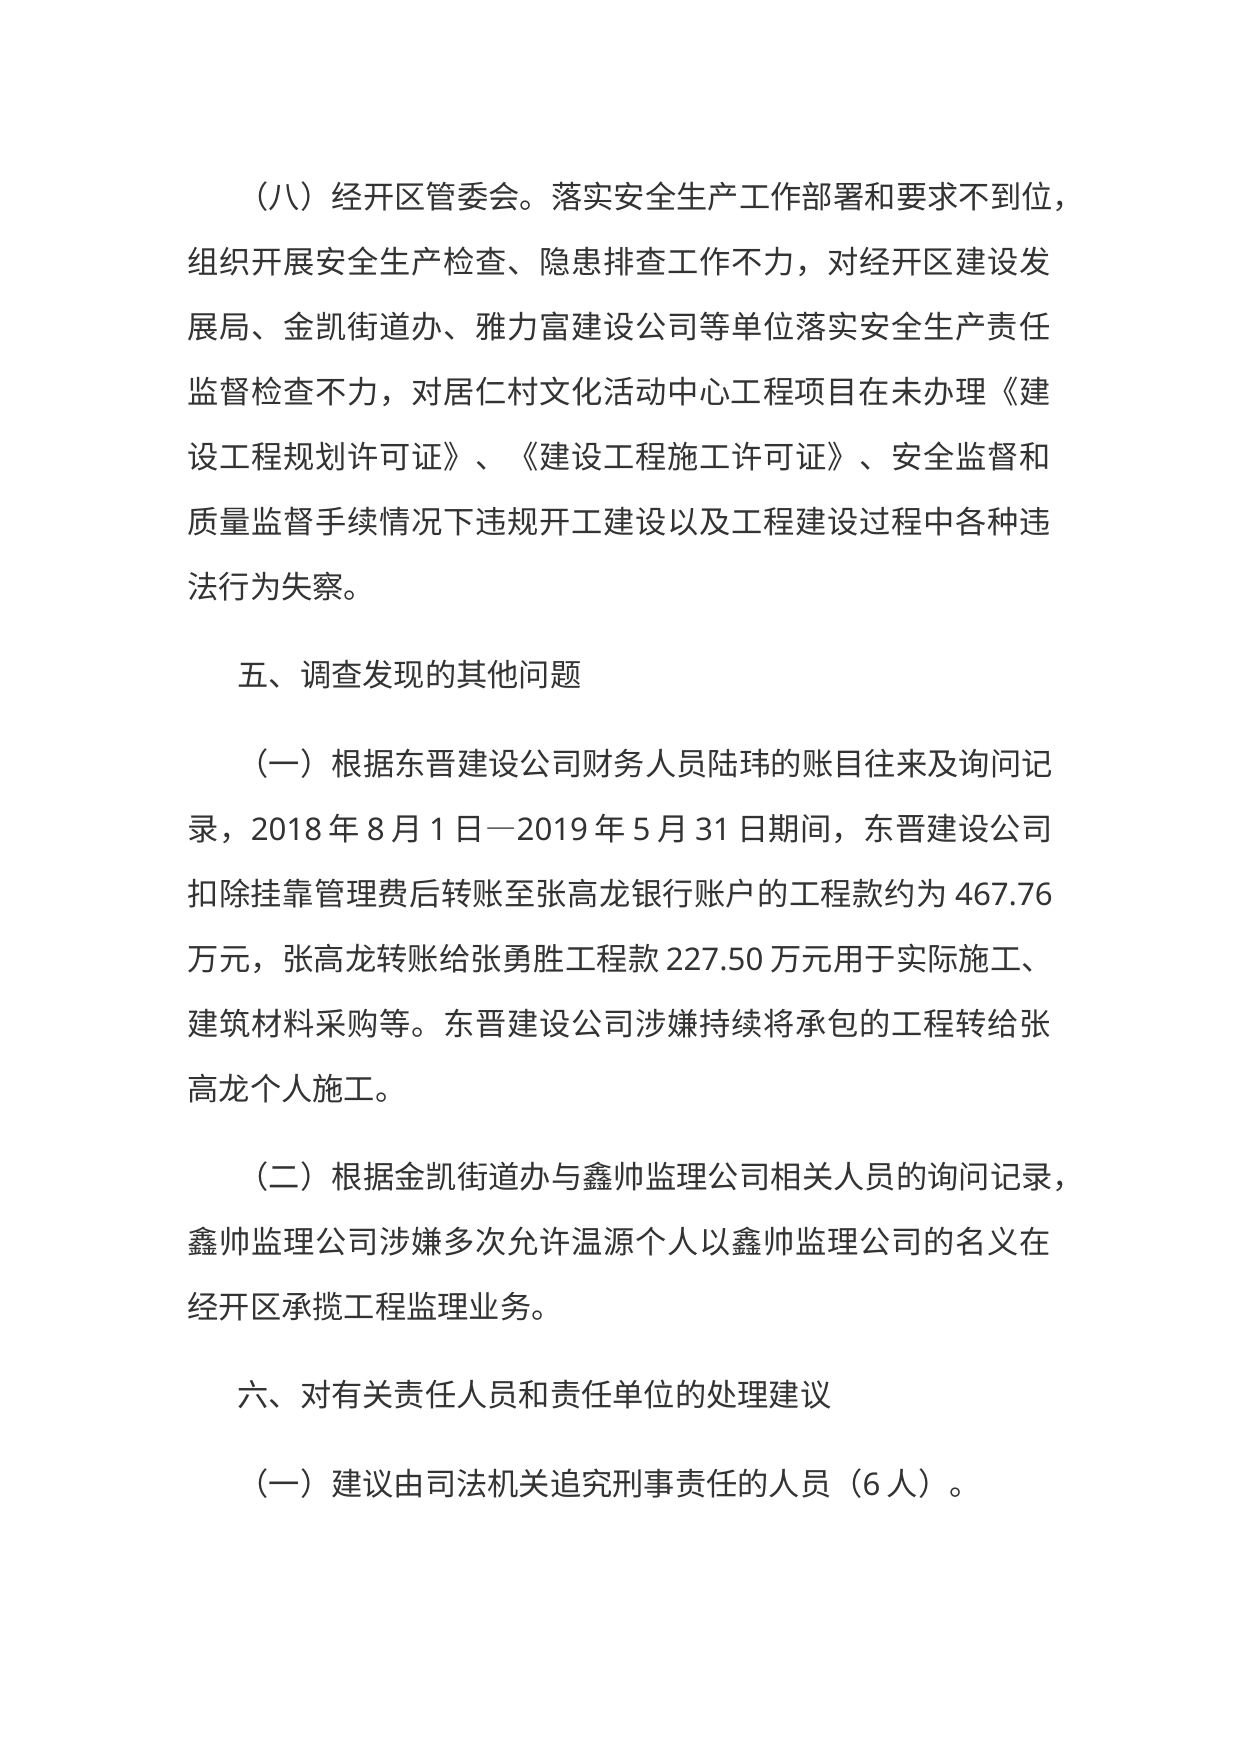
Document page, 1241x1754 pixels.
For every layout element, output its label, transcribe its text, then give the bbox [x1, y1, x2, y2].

text （八）经开区管委会。落实安全生产工作部署和要求不到位，组织开展安全生产检查、隐患排查工作不力，对经开区建设发展局、金凯街道办、雅力富建设公司等单位落实安全生产责任监督检查不力，对居仁村文化活动中心工程项目在未办理《建设工程规划许可证》、《建设工程施工许可证》、安全监督和质量监督手续情况下违规开工建设以及工程建设过程中各种违法行为失察。 [187, 162, 1053, 617]
text （一）建议由司法机关追究刑事责任的人员（6人）。 [187, 1449, 1053, 1514]
text （一）根据东晋建设公司财务人员陆玮的账目往来及询问记录，2018年8月1日—2019年5月31日期间，东晋建设公司扣除挂靠管理费后转账至张高龙银行账户的工程款约为467.76万元，张高龙转账给张勇胜工程款227.50万元用于实际施工、建筑材料采购等。东晋建设公司涉嫌持续将承包的工程转给张高龙个人施工。 [187, 729, 1053, 1119]
text 五、调查发现的其他问题 [187, 640, 1053, 705]
text 六、对有关责任人员和责任单位的处理建议 [187, 1361, 1053, 1426]
text （二）根据金凯街道办与鑫帅监理公司相关人员的询问记录，鑫帅监理公司涉嫌多次允许温源个人以鑫帅监理公司的名义在经开区承揽工程监理业务。 [187, 1142, 1053, 1337]
